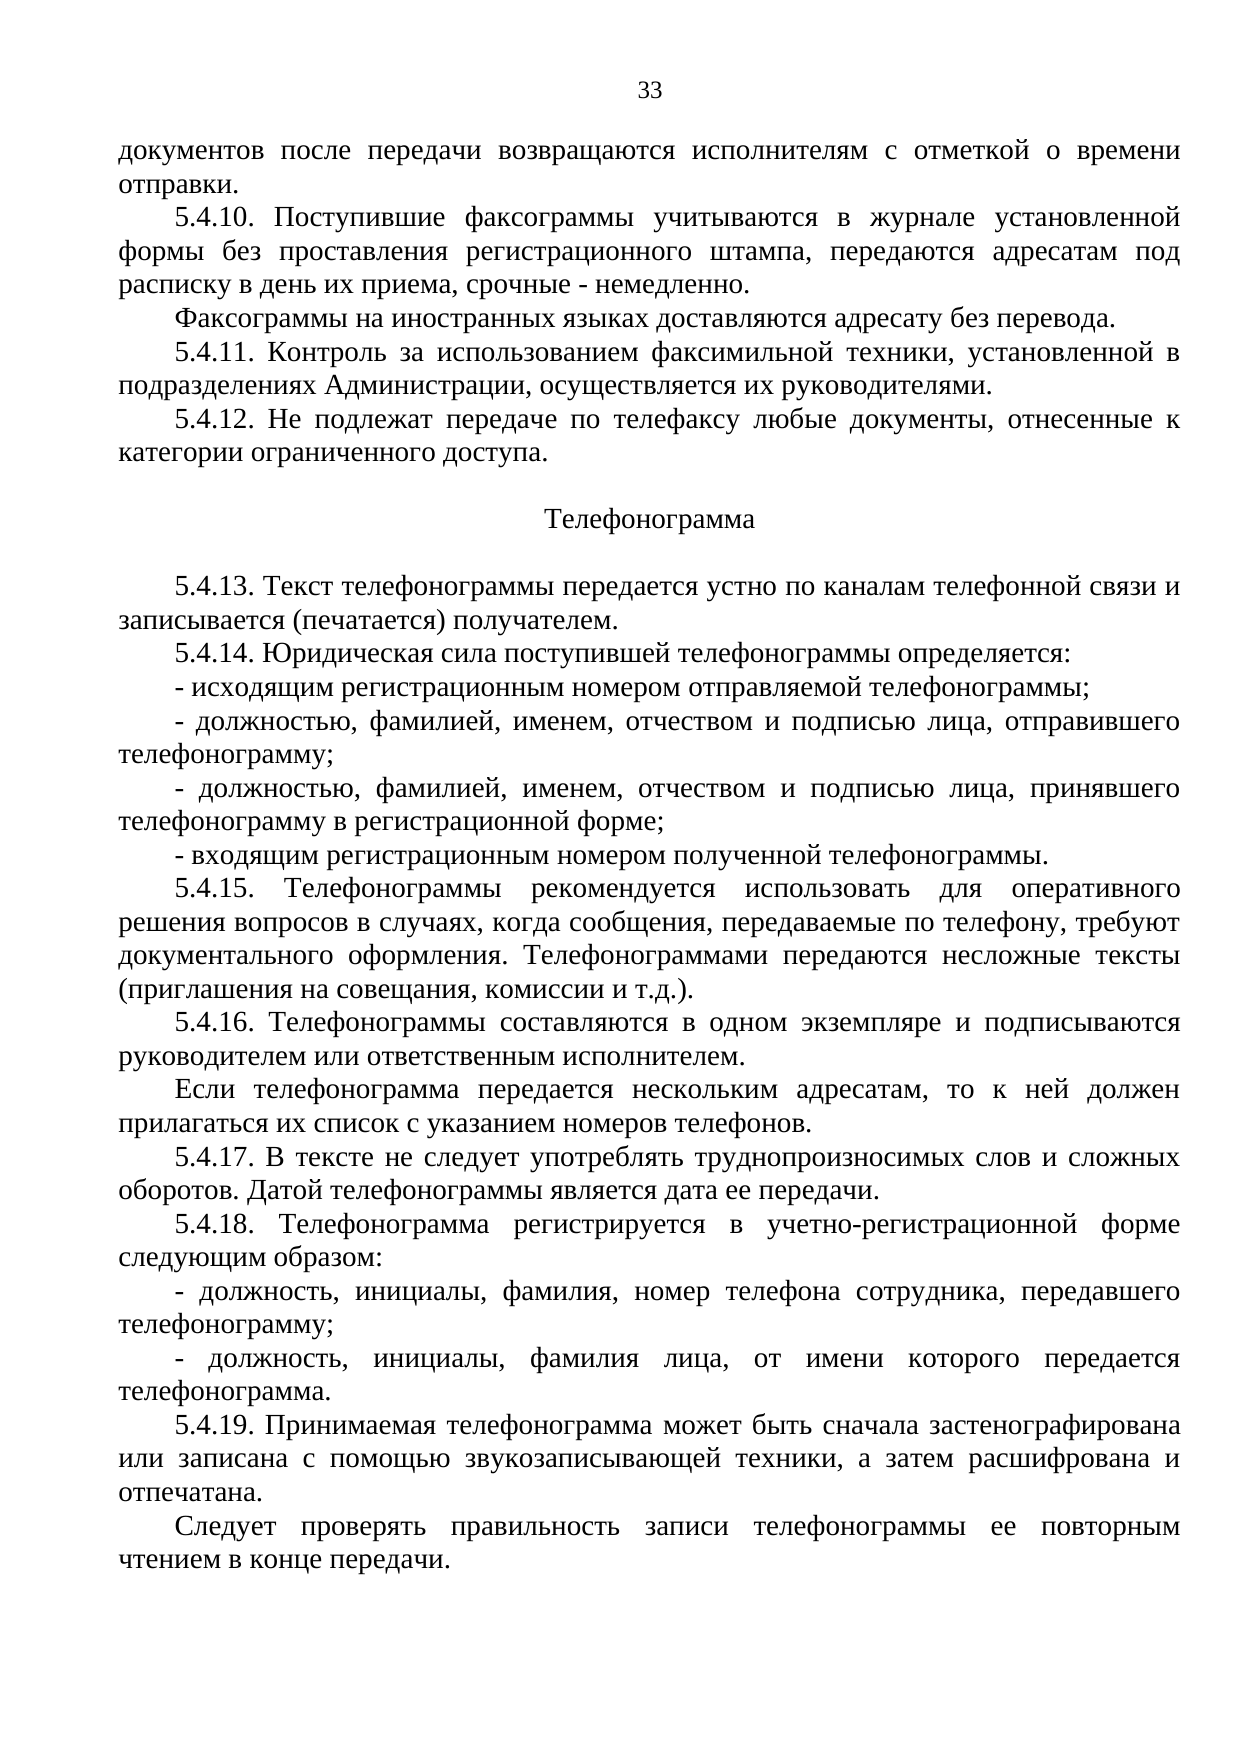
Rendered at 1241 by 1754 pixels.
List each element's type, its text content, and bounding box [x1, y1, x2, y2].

text Телефонограмма [118, 501, 1181, 535]
text 5.4.10. Поступившие факсограммы учитываются в журнале установленной формы без проставления регистрационного штампа, передаются адресатам под расписку в день их приема, срочные - немедленно. [118, 199, 1181, 300]
text - должность, инициалы, фамилия лица, от имени которого передается телефонограмма. [118, 1340, 1181, 1407]
text 5.4.11. Контроль за использованием факсимильной техники, установленной в подразделениях Администрации, осуществляется их руководителями. [118, 334, 1181, 401]
text Факсограммы на иностранных языках доставляются адресату без перевода. [118, 300, 1181, 334]
text - должностью, фамилией, именем, отчеством и подписью лица, принявшего телефонограмму в регистрационной форме; [118, 770, 1181, 837]
text Если телефонограмма передается нескольким адресатам, то к ней должен прилагаться их список с указанием номеров телефонов. [118, 1072, 1181, 1139]
text - исходящим регистрационным номером отправляемой телефонограммы; [118, 669, 1181, 703]
text Следует проверять правильность записи телефонограммы ее повторным чтением в конце передачи. [118, 1508, 1181, 1575]
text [118, 132, 1181, 199]
text 5.4.16. Телефонограммы составляются в одном экземпляре и подписываются руководителем или ответственным исполнителем. [118, 1004, 1181, 1072]
text 5.4.19. Принимаемая телефонограмма может быть сначала застенографирована или записана с помощью звукозаписывающей техники, а затем расшифрована и отпечатана. [118, 1407, 1181, 1508]
text 5.4.14. Юридическая сила поступившей телефонограммы определяется: [118, 636, 1181, 669]
text - входящим регистрационным номером полученной телефонограммы. [118, 837, 1181, 870]
text - должность, инициалы, фамилия, номер телефона сотрудника, передавшего телефонограмму; [118, 1273, 1181, 1340]
text 5.4.17. В тексте не следует употреблять труднопроизносимых слов и сложных оборотов. Датой телефонограммы является дата ее передачи. [118, 1139, 1181, 1206]
text 5.4.12. Не подлежат передаче по телефаксу любые документы, отнесенные к категории ограниченного доступа. [118, 401, 1181, 468]
text 5.4.18. Телефонограмма регистрируется в учетно-регистрационной форме следующим образом: [118, 1206, 1181, 1273]
text - должностью, фамилией, именем, отчеством и подписью лица, отправившего телефонограмму; [118, 703, 1181, 770]
text 5.4.13. Текст телефонограммы передается устно по каналам телефонной связи и записывается (печатается) получателем. [118, 568, 1181, 636]
text 5.4.15. Телефонограммы рекомендуется использовать для оперативного решения вопросов в случаях, когда сообщения, передаваемые по телефону, требуют документального оформления. Телефонограммами передаются несложные тексты (приглашения на совещания, комиссии и т.д.). [118, 870, 1181, 1004]
